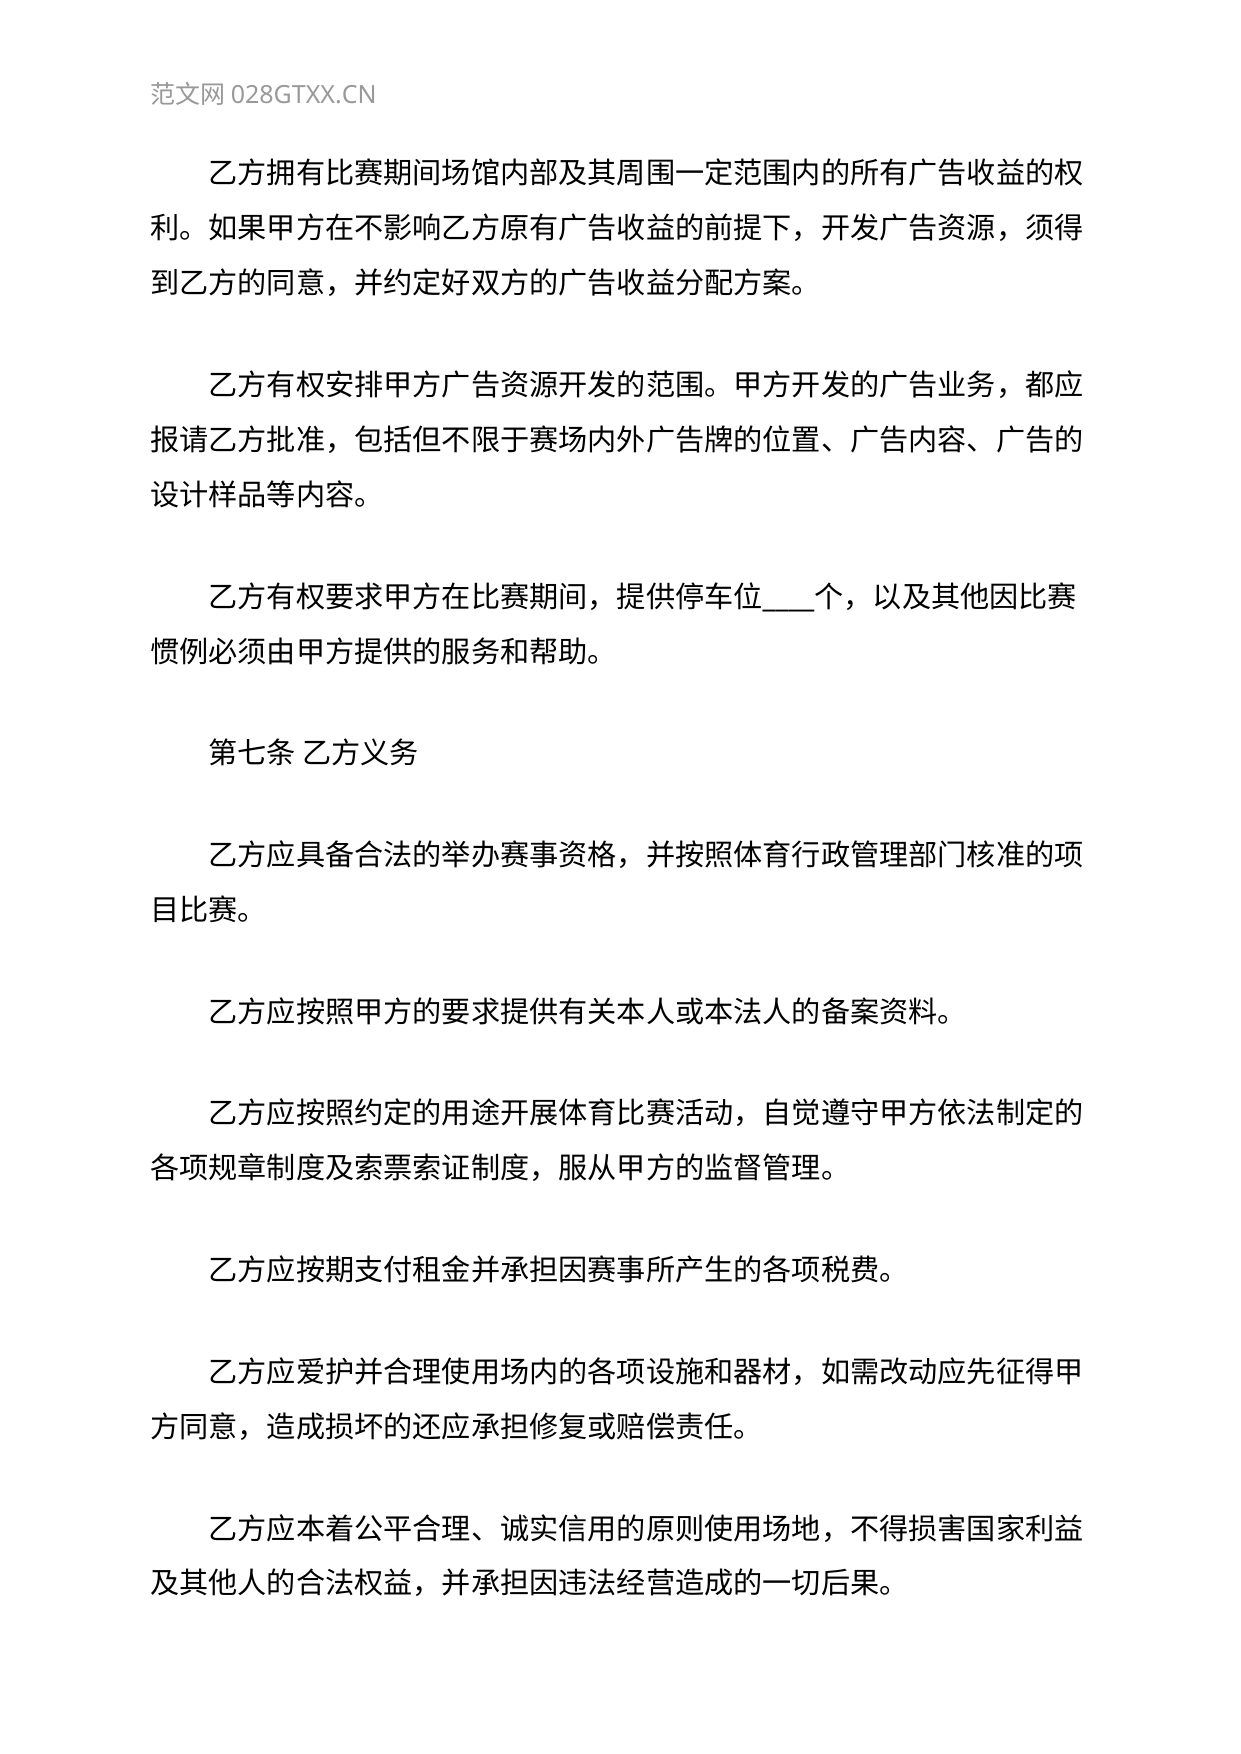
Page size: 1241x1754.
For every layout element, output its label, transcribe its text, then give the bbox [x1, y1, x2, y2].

text 乙方拥有比赛期间场馆内部及其周围一定范围内的所有广告收益的权利。如果甲方在不影响乙方原有广告收益的前提下，开发广告资源，须得到乙方的同意，并约定好双方的广告收益分配方案。 [150, 150, 1090, 302]
text 乙方应具备合法的举办赛事资格，并按照体育行政管理部门核准的项目比赛。 [150, 832, 1090, 929]
text 乙方应爱护并合理使用场内的各项设施和器材，如需改动应先征得甲方同意，造成损坏的还应承担修复或赔偿责任。 [150, 1348, 1090, 1446]
text 乙方应本着公平合理、诚实信用的原则使用场地，不得损害国家利益及其他人的合法权益，并承担因违法经营造成的一切后果。 [150, 1505, 1090, 1602]
text 乙方应按期支付租金并承担因赛事所产生的各项税费。 [150, 1247, 1090, 1289]
text 乙方应按照甲方的要求提供有关本人或本法人的备案资料。 [150, 988, 1090, 1031]
text 乙方应按照约定的用途开展体育比赛活动，自觉遵守甲方依法制定的各项规章制度及索票索证制度，服从甲方的监督管理。 [150, 1090, 1090, 1187]
text 第七条 乙方义务 [150, 730, 1090, 772]
text 乙方有权安排甲方广告资源开发的范围。甲方开发的广告业务，都应报请乙方批准，包括但不限于赛场内外广告牌的位置、广告内容、广告的设计样品等内容。 [150, 362, 1090, 514]
text 乙方有权要求甲方在比赛期间，提供停车位____个，以及其他因比赛惯例必须由甲方提供的服务和帮助。 [150, 573, 1090, 670]
